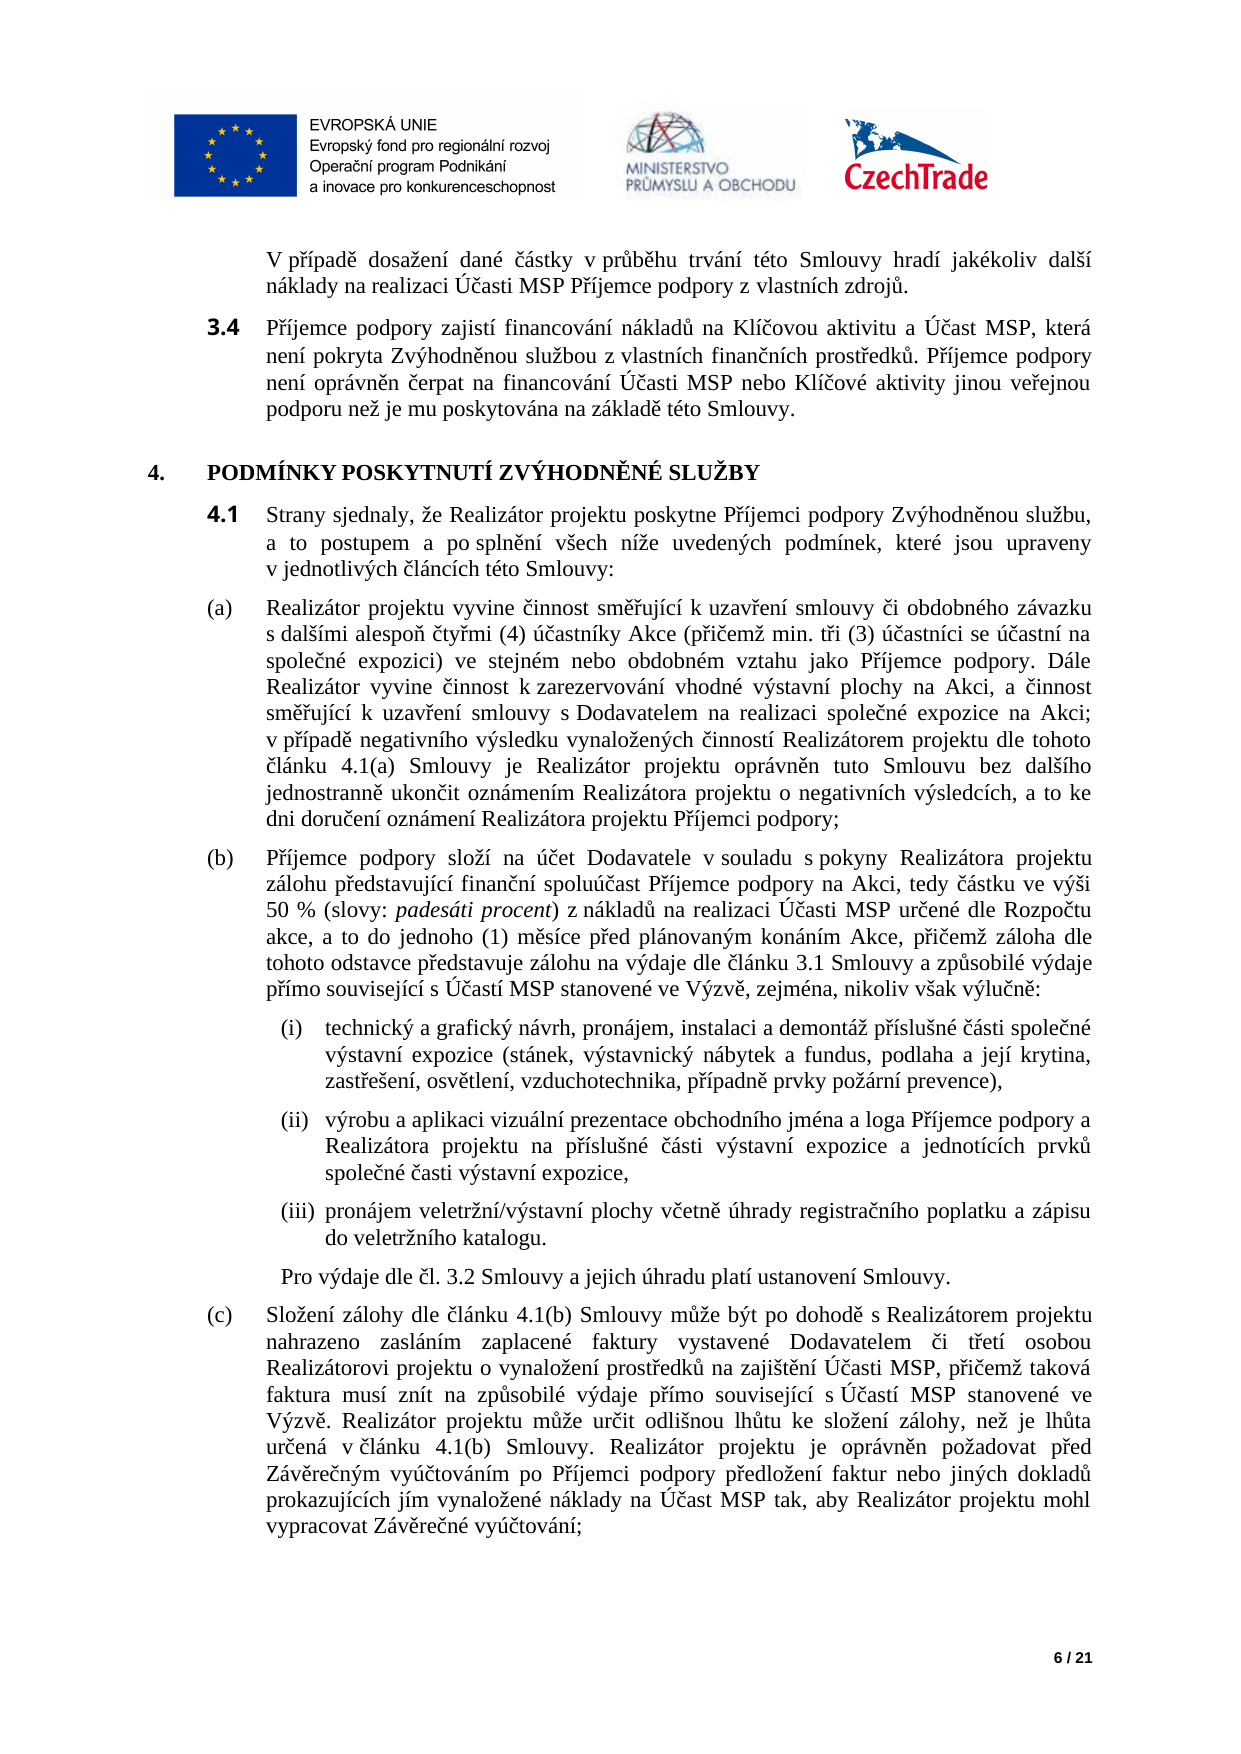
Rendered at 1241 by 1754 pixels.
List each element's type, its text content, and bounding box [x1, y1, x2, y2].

picture [147, 87, 583, 202]
picture [616, 101, 805, 202]
text technický a grafický návrh, pronájem, instalaci a demontáž příslušné části společné výstavní expozice (stánek, výstavnický nábytek a fundus, podlaha a její krytina, zastřešení, osvětlení, vzduchotechnika, případně prvky požární prevence), [281, 1014, 1092, 1093]
text Příjemce podpory složí na účet Dodavatele v souladu s pokyny Realizátora projektu zálohu představující finanční spoluúčast Příjemce podpory na Akci, tedy částku ve výši 50 % (slovy: padesáti procent) z nákladů na realizaci Účasti MSP určené dle Rozpočtu akce, a to do jednoho (1) měsíce před plánovaným konáním Akce, přičemž záloha dle tohoto odstavce představuje zálohu na výdaje dle článku 3.1 Smlouvy a způsobilé výdaje přímo související s Účastí MSP stanovené ve Výzvě, zejména, nikoliv však výlučně: [207, 844, 1092, 1002]
text Složení zálohy dle článku 4.1(b) Smlouvy může být po dohodě s Realizátorem projektu nahrazeno zasláním zaplacené faktury vystavené Dodavatelem či třetí osobou Realizátorovi projektu o vynaložení prostředků na zajištění Účasti MSP, přičemž taková faktura musí znít na způsobilé výdaje přímo související s Účastí MSP stanovené ve Výzvě. Realizátor projektu může určit odlišnou lhůtu ke složení zálohy, než je lhůta určená v článku 4.1(b) Smlouvy. Realizátor projektu je oprávněn požadovat před Závěrečným vyúčtováním po Příjemci podpory předložení faktur nebo jiných dokladů prokazujících jím vynaložené náklady na Účast MSP tak, aby Realizátor projektu mohl vypracovat Závěrečné vyúčtování; [207, 1302, 1092, 1539]
picture [845, 107, 988, 202]
text Realizátor projektu vyvine činnost směřující k uzavření smlouvy či obdobného závazku s dalšími alespoň čtyřmi (4) účastníky Akce (přičemž min. tři (3) účastníci se účastní na společné expozici) ve stejném nebo obdobném vztahu jako Příjemce podpory. Dále Realizátor vyvine činnost k zarezervování vhodné výstavní plochy na Akci, a činnost směřující k uzavření smlouvy s Dodavatelem na realizaci společné expozice na Akci; v případě negativního výsledku vynaložených činností Realizátorem projektu dle tohoto článku 4.1(a) Smlouvy je Realizátor projektu oprávněn tuto Smlouvu bez dalšího jednostranně ukončit oznámením Realizátora projektu o negativních výsledcích, a to ke dni doručení oznámení Realizátora projektu Příjemci podpory; [207, 594, 1092, 831]
text pronájem veletržní/výstavní plochy včetně úhrady registračního poplatku a zápisu do veletržního katalogu. [281, 1197, 1092, 1250]
text Příjemce podpory zajistí financování nákladů na Klíčovou aktivitu a Účast MSP, která není pokryta Zvýhodněnou službou z vlastních finančních prostředků. Příjemce podpory není oprávněn čerpat na financování Účasti MSP nebo Klíčové aktivity jinou veřejnou podporu než je mu poskytována na základě této Smlouvy. [207, 311, 1092, 421]
text Strany sjednaly, že Realizátor projektu poskytne Příjemci podpory Zvýhodněnou službu, a to postupem a po splnění všech níže uvedených podmínek, které jsou upraveny v jednotlivých článcích této Smlouvy: [207, 498, 1092, 582]
subtitle podmínky poskytnutí zvýhodněné služby [148, 459, 1092, 485]
text výrobu a aplikaci vizuální prezentace obchodního jména a loga Příjemce podpory a Realizátora projektu na příslušné části výstavní expozice a jednotících prvků společné časti výstavní expozice, [281, 1106, 1092, 1185]
list Pro výdaje dle čl. 3.2 Smlouvy a jejich úhradu platí ustanovení Smlouvy. [281, 1263, 1092, 1289]
